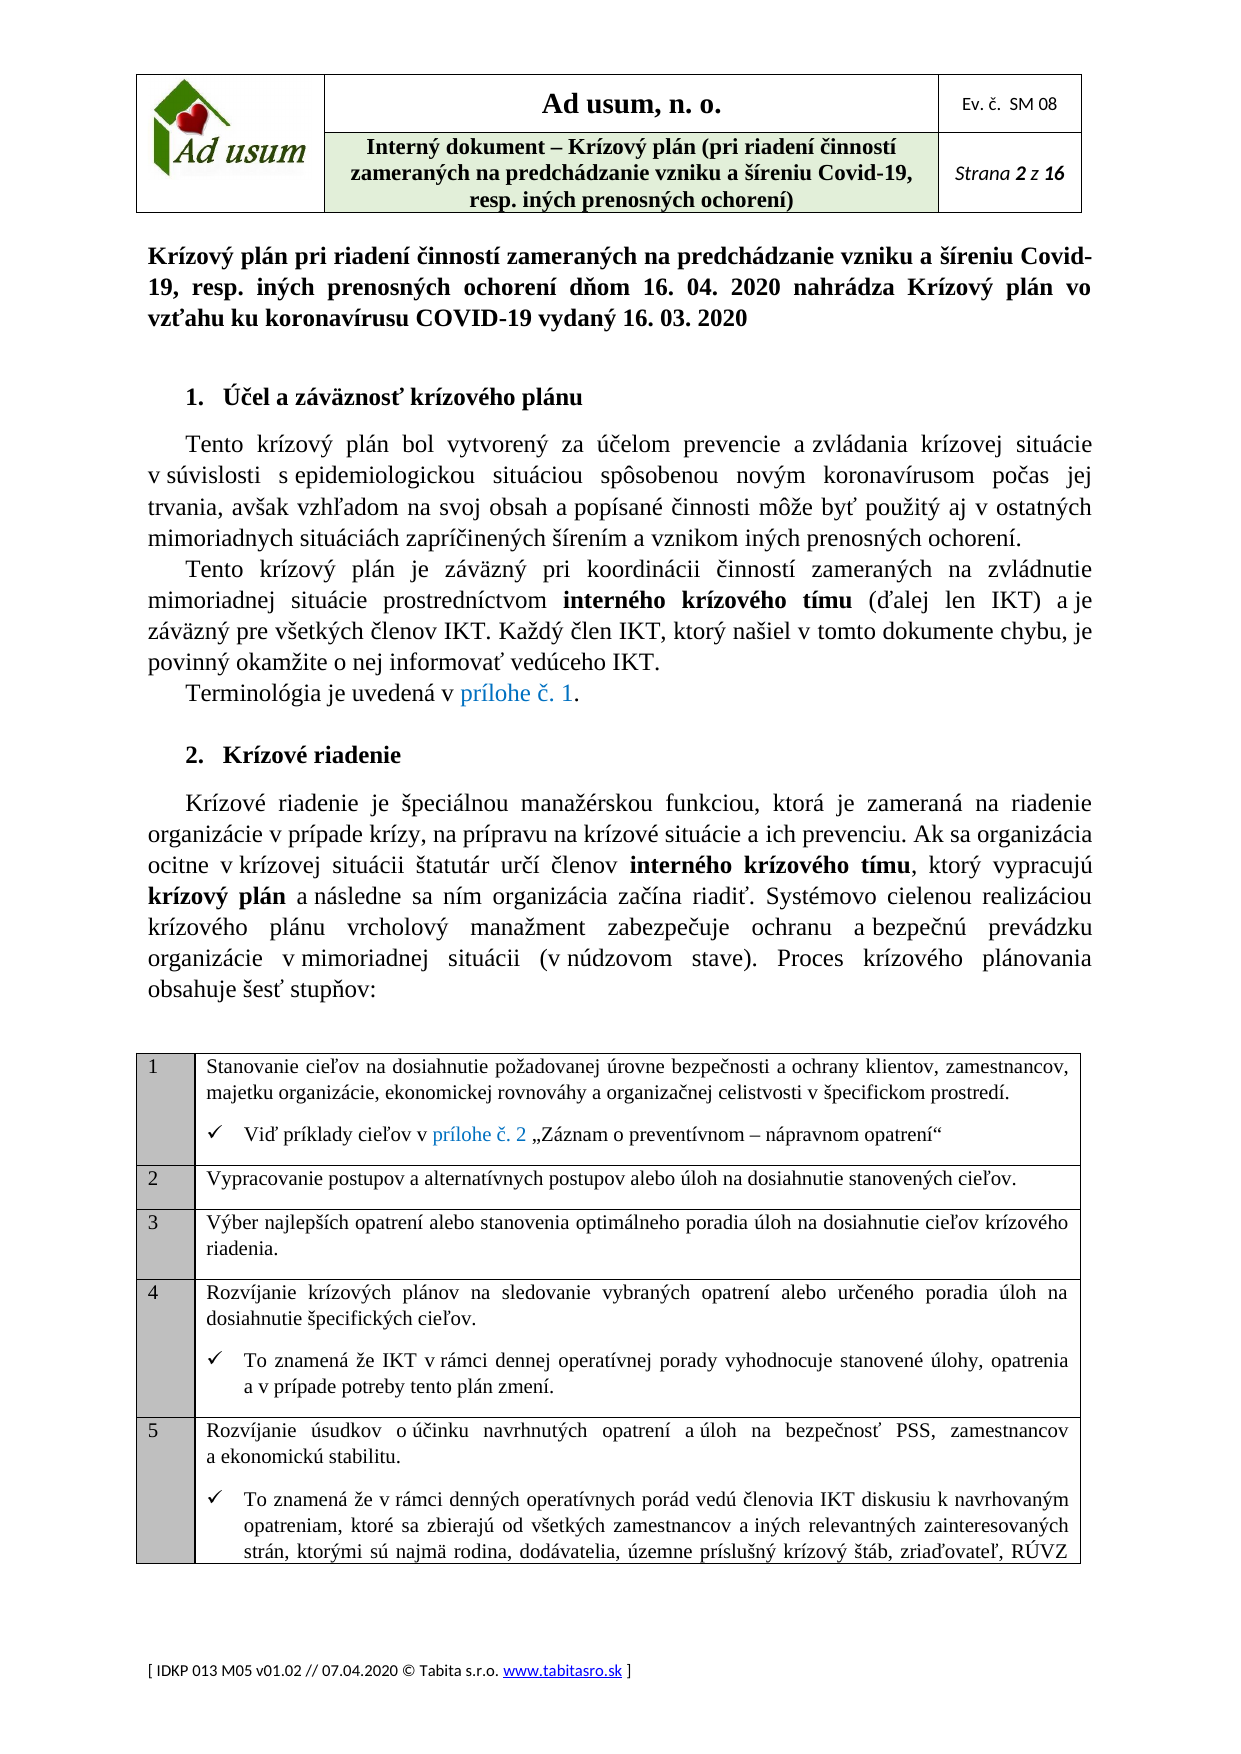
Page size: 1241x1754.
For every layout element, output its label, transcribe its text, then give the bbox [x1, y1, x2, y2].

text Tento krízový plán je záväzný pri koordinácii činností zameraných na zvládnutie mimoriadnej situácie prostredníctvom interného krízového tímu (ďalej len IKT) a je záväzný pre všetkých členov IKT. Každý člen IKT, ktorý našiel v tomto dokumente chybu, je povinný okamžite o nej informovať vedúceho IKT. [148, 554, 1092, 676]
text Tento krízový plán bol vytvorený za účelom prevencie a zvládania krízovej situácie v súvislosti s epidemiologickou situáciou spôsobenou novým koronavírusom počas jej trvania, avšak vzhľadom na svoj obsah a popísané činnosti môže byť použitý aj v ostatných mimoriadnych situáciách zapríčinených šírením a vznikom iných prenosných ochorení. [148, 429, 1092, 551]
text Terminológia je uvedená v prílohe č. 1. [148, 678, 1092, 707]
picture [147, 75, 312, 180]
table_cell 5 [137, 1418, 194, 1563]
text Krízové riadenie je špeciálnou manažérskou funkciou, ktorá je zameraná na riadenie organizácie v prípade krízy, na prípravu na krízové situácie a ich prevenciu. Ak sa organizácia ocitne v krízovej situácii štatutár určí členov interného krízového tímu, ktorý vypracujú krízový plán a následne sa ním organizácia začína riadiť. Systémovo cielenou realizáciou krízového plánu vrcholový manažment zabezpečuje ochranu a bezpečnú prevádzku organizácie v mimoriadnej situácii (v núdzovom stave). Proces krízového plánovania obsahuje šesť stupňov: [148, 788, 1092, 1003]
table_cell 2 [137, 1166, 194, 1209]
list Krízové riadenie [185, 740, 1092, 769]
table_cell Vypracovanie postupov a alternatívnych postupov alebo úloh na dosiahnutie stanovených cieľov. [196, 1166, 1080, 1209]
table_header 1 [137, 1054, 194, 1165]
table_cell 4 [137, 1280, 194, 1417]
text Krízový plán pri riadení činností zameraných na predchádzanie vzniku a šíreniu Covid-19, resp. iných prenosných ochorení dňom 16. 04. 2020 nahrádza Krízový plán vo vzťahu ku koronavírusu COVID-19 vydaný 16. 03. 2020 [148, 241, 1092, 332]
table_cell Výber najlepších opatrení alebo stanovenia optimálneho poradia úloh na dosiahnutie cieľov krízového riadenia. [196, 1210, 1080, 1279]
table_cell 3 [137, 1210, 194, 1279]
list Účel a záväznosť krízového plánu [185, 382, 1092, 411]
table_header Stanovanie cieľov na dosiahnutie požadovanej úrovne bezpečnosti a ochrany klientov, zamestnancov, majetku organizácie, ekonomickej rovnováhy a organizačnej celistvosti v špecifickom prostredí. Viď príklady cieľov v prílohe č. 2 „Záznam o preventívnom – nápravnom opatrení“ [196, 1054, 1080, 1165]
table_cell Rozvíjanie krízových plánov na sledovanie vybraných opatrení alebo určeného poradia úloh na dosiahnutie špecifických cieľov. To znamená že IKT v rámci dennej operatívnej porady vyhodnocuje stanovené úlohy, opatrenia a v prípade potreby tento plán zmení. [196, 1280, 1080, 1417]
